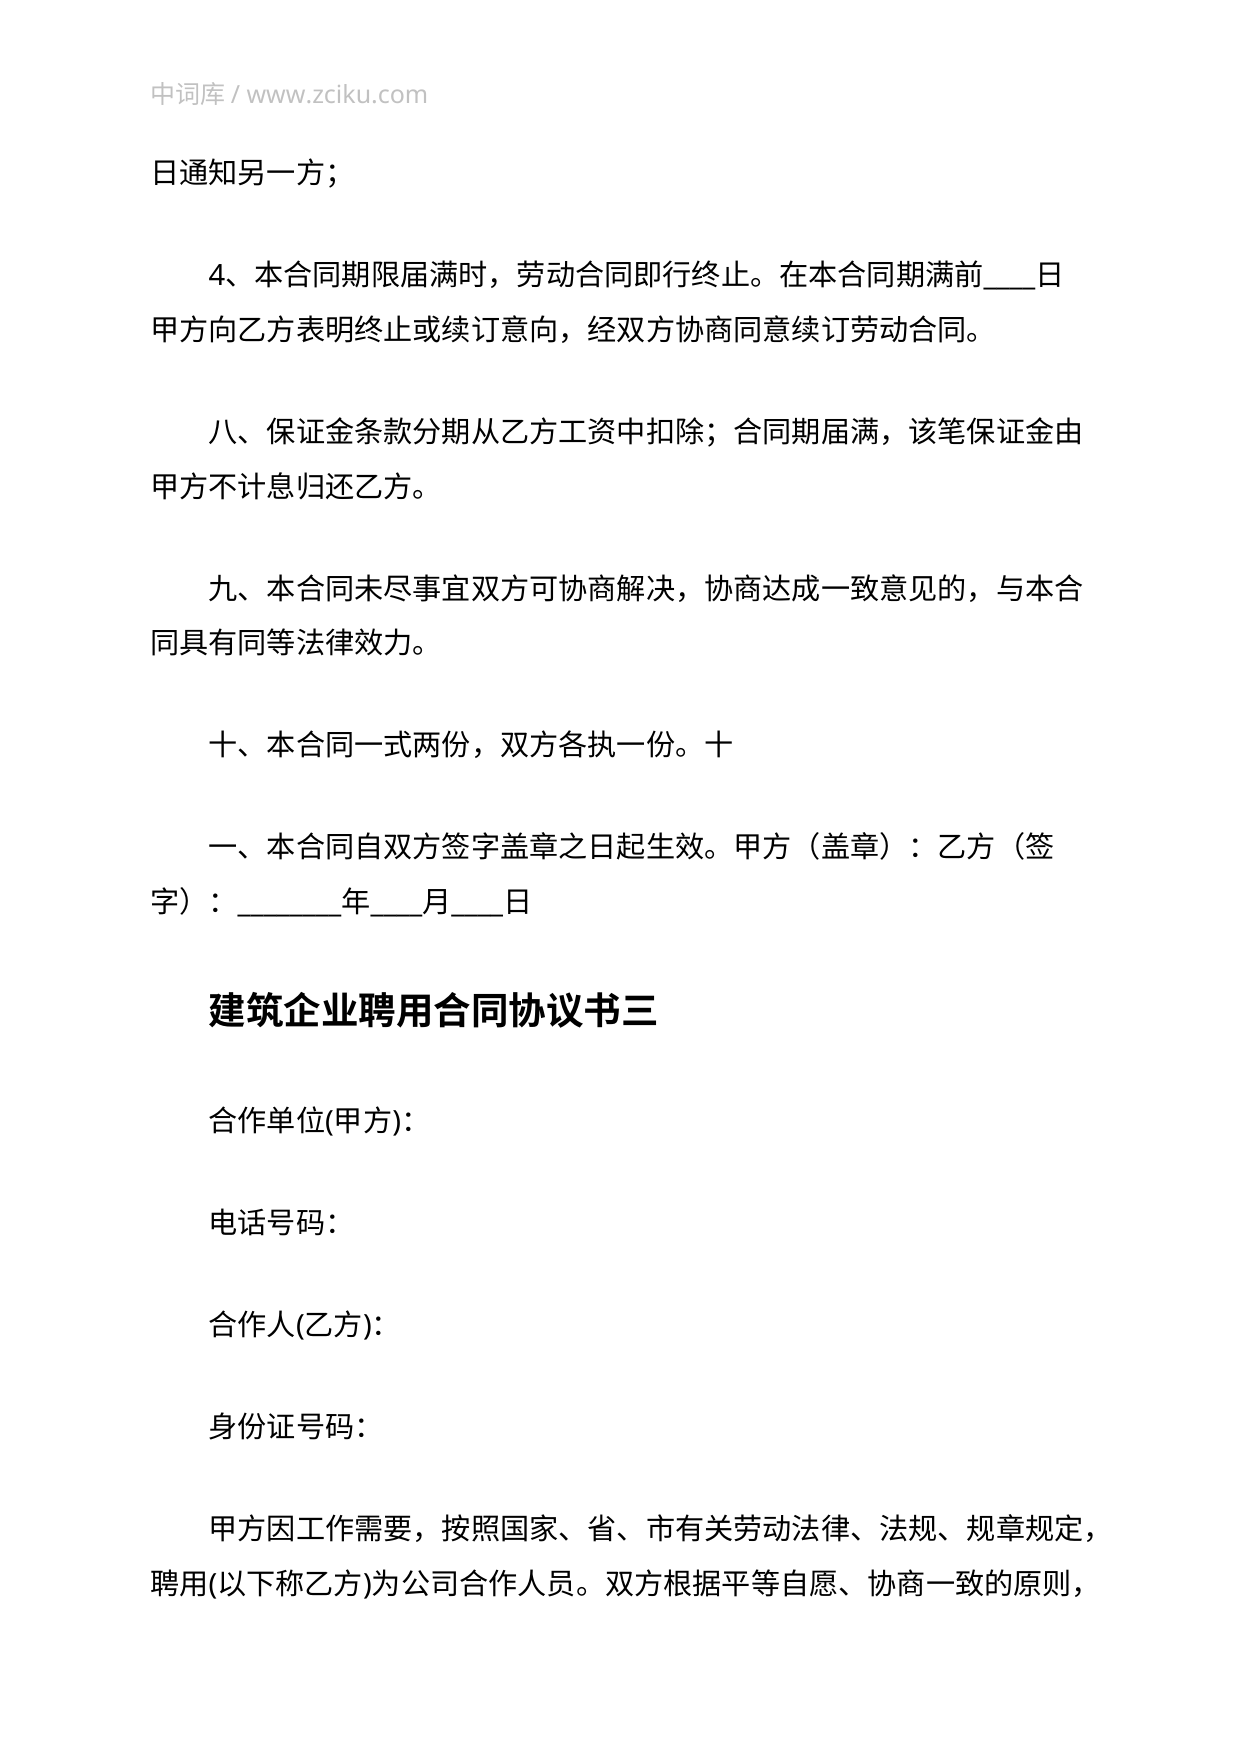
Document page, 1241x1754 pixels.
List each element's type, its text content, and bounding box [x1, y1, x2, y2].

text 九、本合同未尽事宜双方可协商解决，协商达成一致意见的，与本合同具有同等法律效力。 [150, 565, 1090, 662]
text 合作单位(甲方)： [150, 1098, 1090, 1140]
text 电话号码： [150, 1200, 1090, 1242]
text 一、本合同自双方签字盖章之日起生效。甲方（盖章）：乙方（签字）：________年____月____日 [150, 824, 1090, 921]
text 合作人(乙方)： [150, 1302, 1090, 1344]
text 建筑企业聘用合同协议书三 [150, 981, 1090, 1035]
text 八、保证金条款分期从乙方工资中扣除；合同期届满，该笔保证金由甲方不计息归还乙方。 [150, 408, 1090, 506]
text 身份证号码： [150, 1404, 1090, 1446]
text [150, 150, 1090, 192]
text 十、本合同一式两份，双方各执一份。十 [150, 722, 1090, 764]
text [150, 1505, 1090, 1603]
text 4、本合同期限届满时，劳动合同即行终止。在本合同期满前____日甲方向乙方表明终止或续订意向，经双方协商同意续订劳动合同。 [150, 252, 1090, 349]
